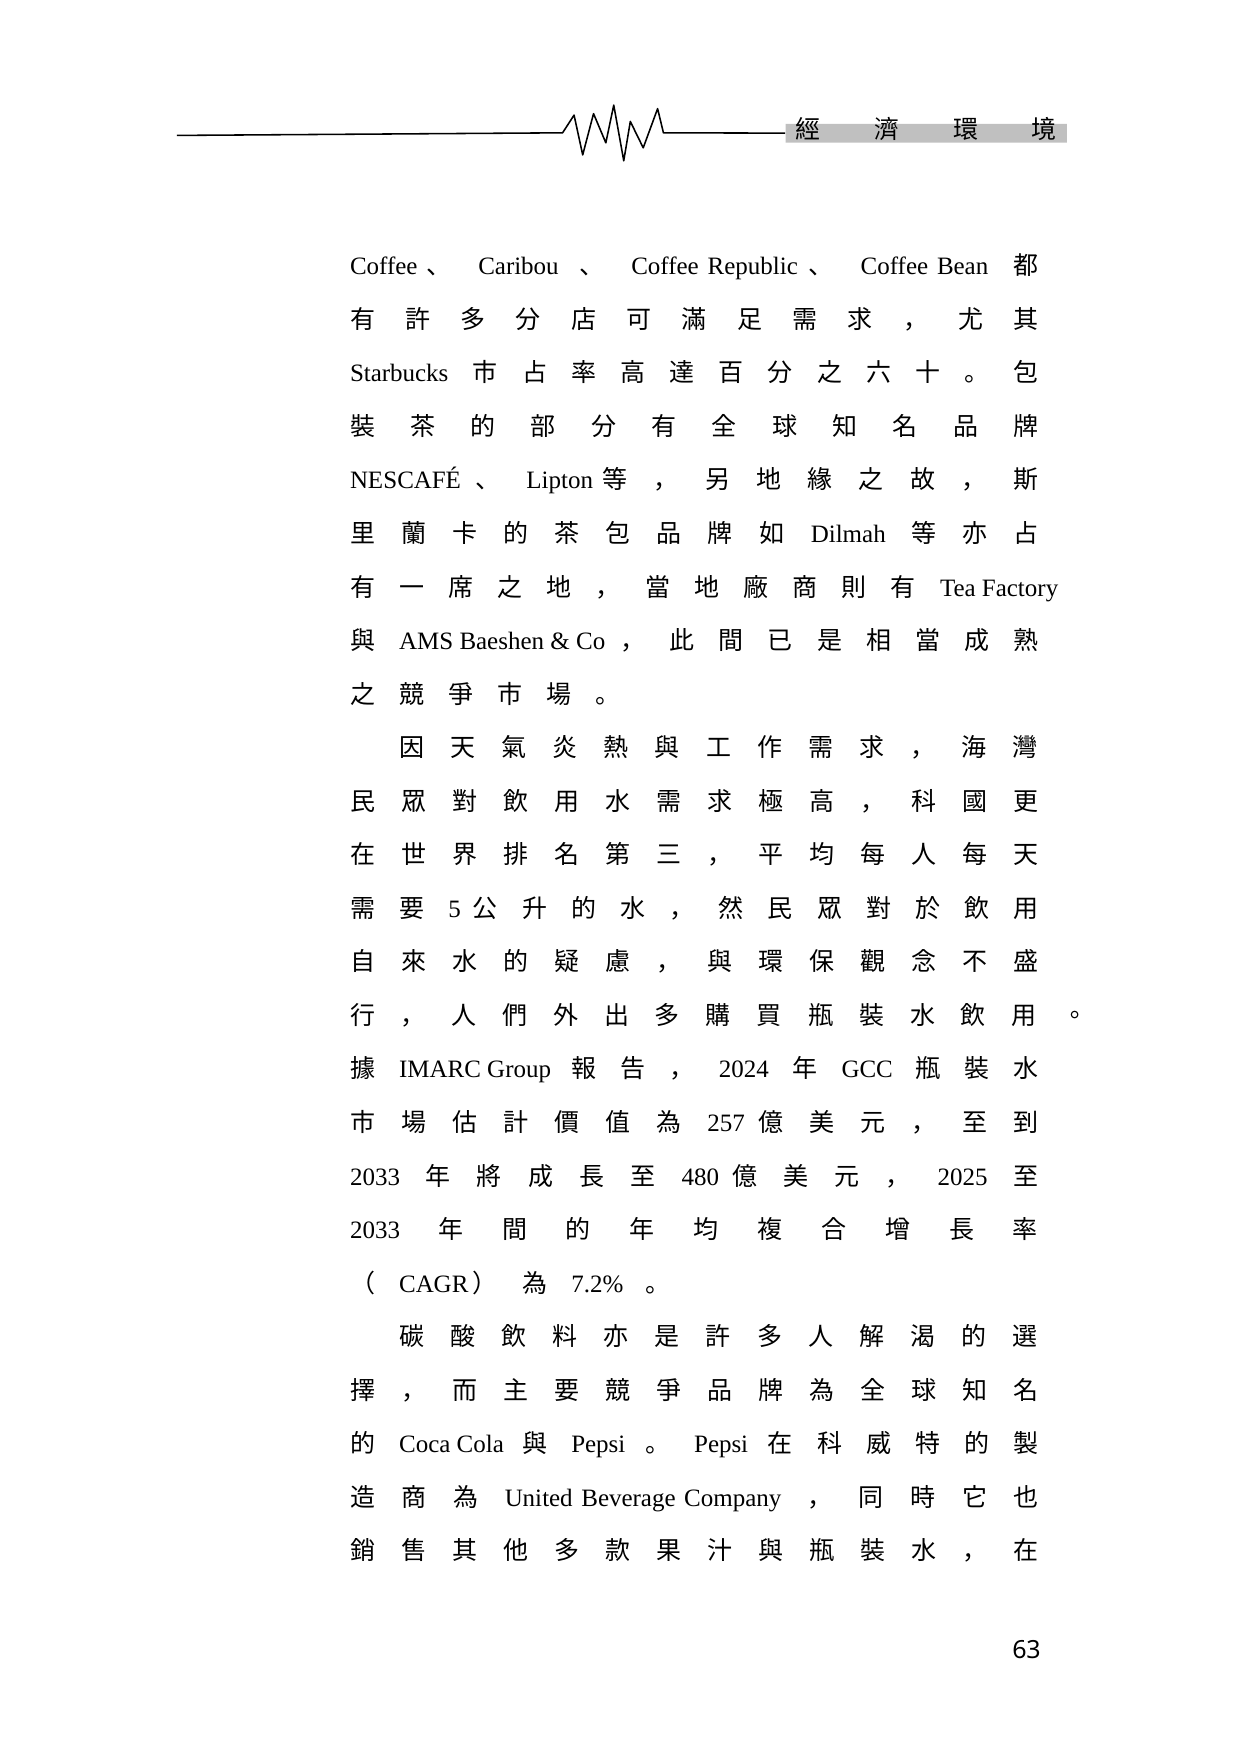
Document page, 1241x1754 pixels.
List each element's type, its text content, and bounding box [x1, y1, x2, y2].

text 因天氣炎熱與工作需求，海灣民眾對飲用水需求極高，科國更在世界排名第三，平均每人每天需要5公升的水，然民眾對於飲用自來水的疑慮，與環保觀念不盛行，人們外出多購買瓶裝水飲用。據IMARC Group報告，2024年GCC瓶裝水市場估計價值為257億美元，至到2033年將成長至480億美元，2025至2033年間的年均複合增長率（CAGR）為7.2%。 [325, 719, 1063, 1308]
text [325, 1308, 1063, 1576]
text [325, 237, 1063, 719]
